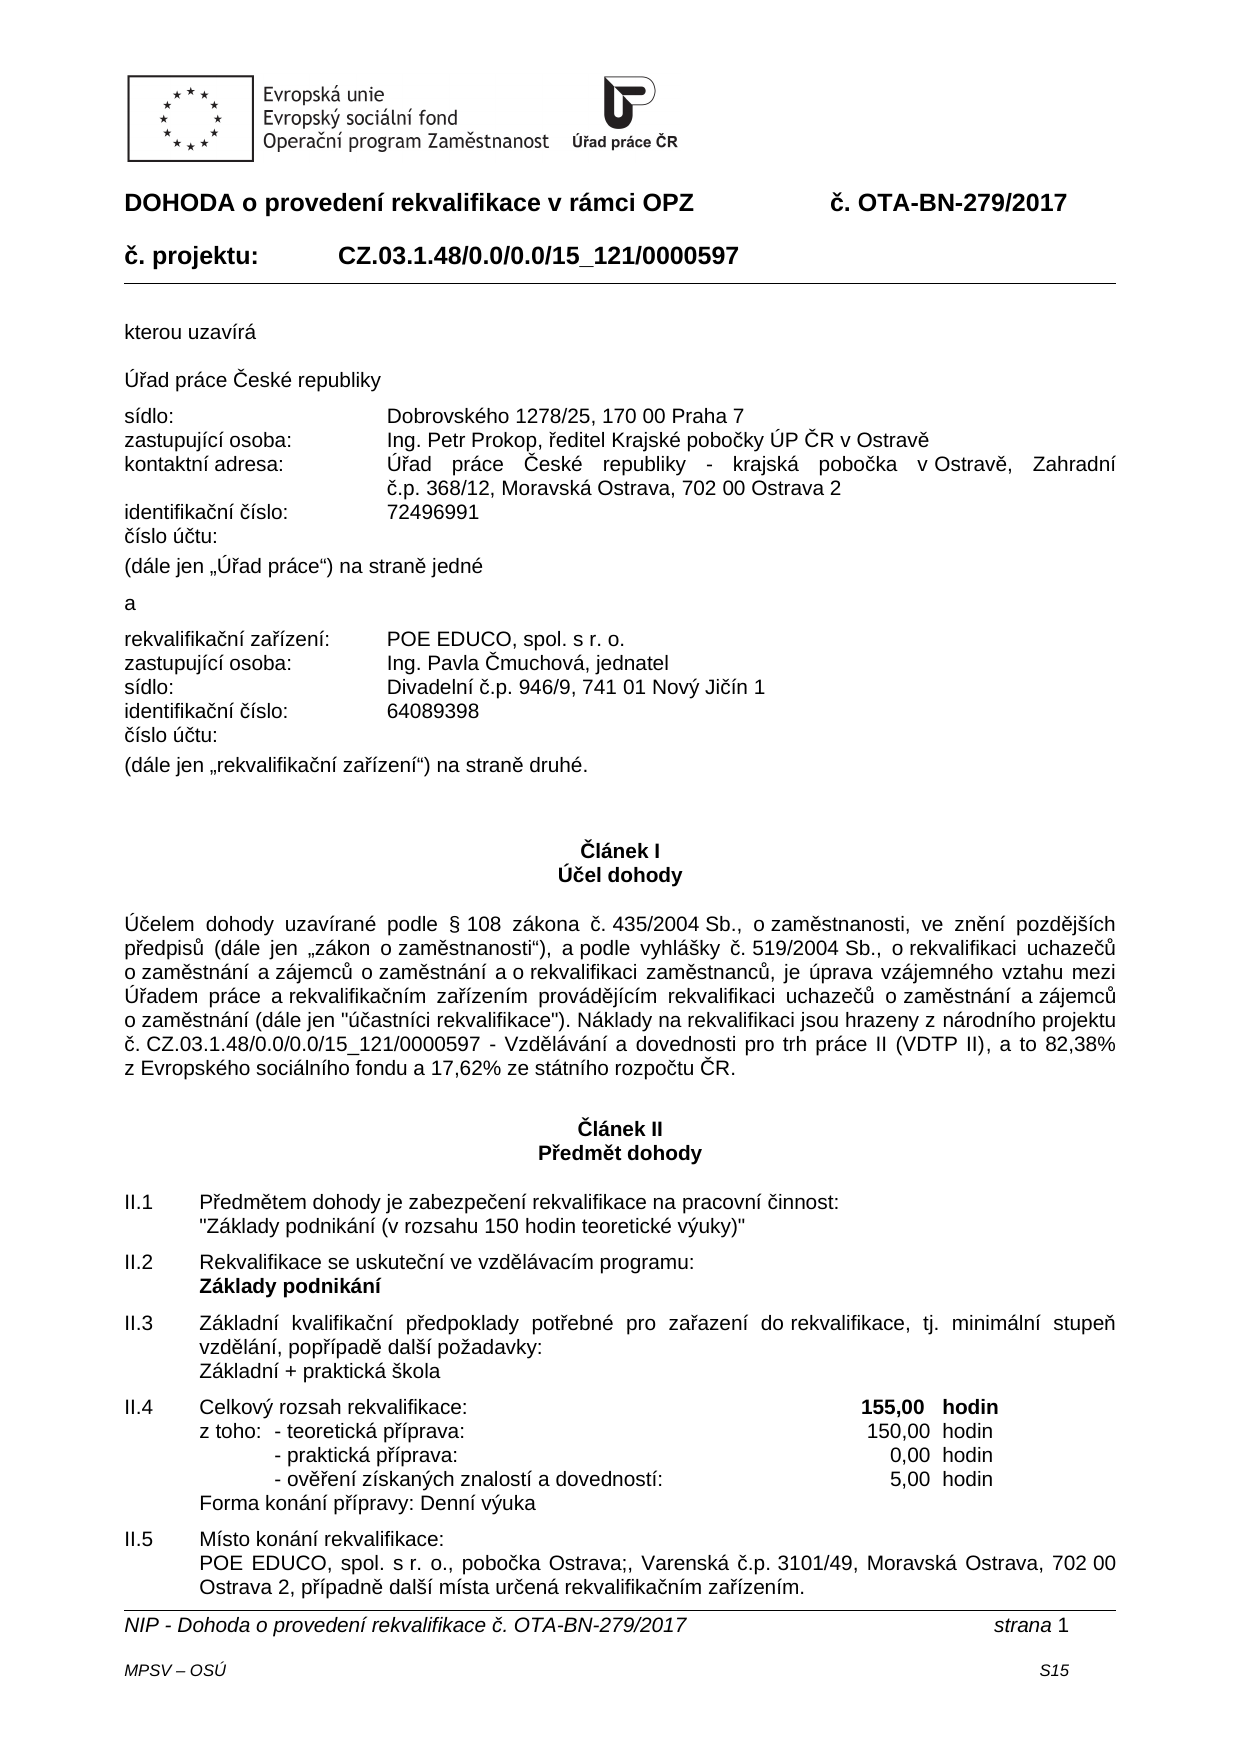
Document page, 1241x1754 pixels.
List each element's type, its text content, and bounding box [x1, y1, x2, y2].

text zastupující osoba: Ing. Petr Prokop, ředitel Krajské pobočky ÚP ČR v Ostravě [124, 428, 1116, 452]
text Úřad práce České republiky [124, 368, 1116, 392]
text Rekvalifikace se uskuteční ve vzdělávacím programu: Základy podnikání [124, 1250, 1116, 1298]
text Základní kvalifikační předpoklady potřebné pro zařazení do rekvalifikace, tj. minimální stupeň vzdělání, popřípadě další požadavky: Základní + praktická škola [124, 1311, 1116, 1382]
text číslo účtu: [124, 524, 1116, 548]
text DOHODA o provedení rekvalifikace v rámci OPZ č. OTA-BN-279/2017 [124, 187, 1116, 216]
text kontaktní adresa: Úřad práce České republiky - krajská pobočka v Ostravě, Zahradní č.p. 368/12, Moravská Ostrava, 702 00 Ostrava 2 [124, 452, 1116, 500]
text identifikační číslo: 72496991 [124, 500, 1116, 524]
text Účel dohody [124, 863, 1116, 887]
text (dále jen „rekvalifikační zařízení“) na straně druhé. [124, 753, 1116, 777]
text Místo konání rekvalifikace: POE EDUCO, spol. s r. o., pobočka Ostrava;, Varenská č.p. 3101/49, Moravská Ostrava, 702 00 Ostrava 2, případně další místa určená rekvalifikačním zařízením. [124, 1527, 1116, 1599]
text Článek II [124, 1117, 1116, 1141]
text Účelem dohody uzavírané podle § 108 zákona č. 435/2004 Sb., o zaměstnanosti, ve znění pozdějších předpisů (dále jen „zákon o zaměstnanosti“), a podle vyhlášky č. 519/2004 Sb., o rekvalifikaci uchazečů o zaměstnání a zájemců o zaměstnání a o rekvalifikaci zaměstnanců, je úprava vzájemného vztahu mezi Úřadem práce a rekvalifikačním zařízením provádějícím rekvalifikaci uchazečů o zaměstnání a zájemců o zaměstnání (dále jen "účastníci rekvalifikace"). Náklady na rekvalifikaci jsou hrazeny z národního projektu č. CZ.03.1.48/0.0/0.0/15_121/0000597 - Vzdělávání a dovednosti pro trh práce II (VDTP II), a to 82,38% z Evropského sociálního fondu a 17,62% ze státního rozpočtu ČR. [124, 912, 1116, 1079]
text Předmětem dohody je zabezpečení rekvalifikace na pracovní činnost: "Základy podnikání (v rozsahu 150 hodin teoretické výuky)" [124, 1190, 1116, 1238]
text sídlo: Dobrovského 1278/25, 170 00 Praha 7 [124, 404, 1116, 428]
text Článek I [124, 839, 1116, 863]
text Celkový rozsah rekvalifikace: 155,00 hodin z toho: - teoretická příprava: 150,00 hodin - praktická příprava: 0,00 hodin - ověření získaných znalostí a dovedností: 5,00 hodin Forma konání přípravy: Denní výuka [124, 1395, 1116, 1515]
text rekvalifikační zařízení: POE EDUCO, spol. s r. o. [124, 627, 1116, 651]
text (dále jen „Úřad práce“) na straně jedné [124, 554, 1116, 578]
picture [124, 73, 682, 163]
text sídlo: Divadelní č.p. 946/9, 741 01 Nový Jičín 1 [124, 675, 1116, 699]
text zastupující osoba: Ing. Pavla Čmuchová, jednatel [124, 651, 1116, 675]
text číslo účtu: [124, 723, 1116, 747]
text identifikační číslo: 64089398 [124, 699, 1116, 723]
text Předmět dohody [124, 1141, 1116, 1165]
text kterou uzavírá [124, 320, 1116, 344]
text č. projektu: CZ.03.1.48/0.0/0.0/15_121/0000597 [124, 241, 1116, 270]
text a [124, 591, 1116, 615]
